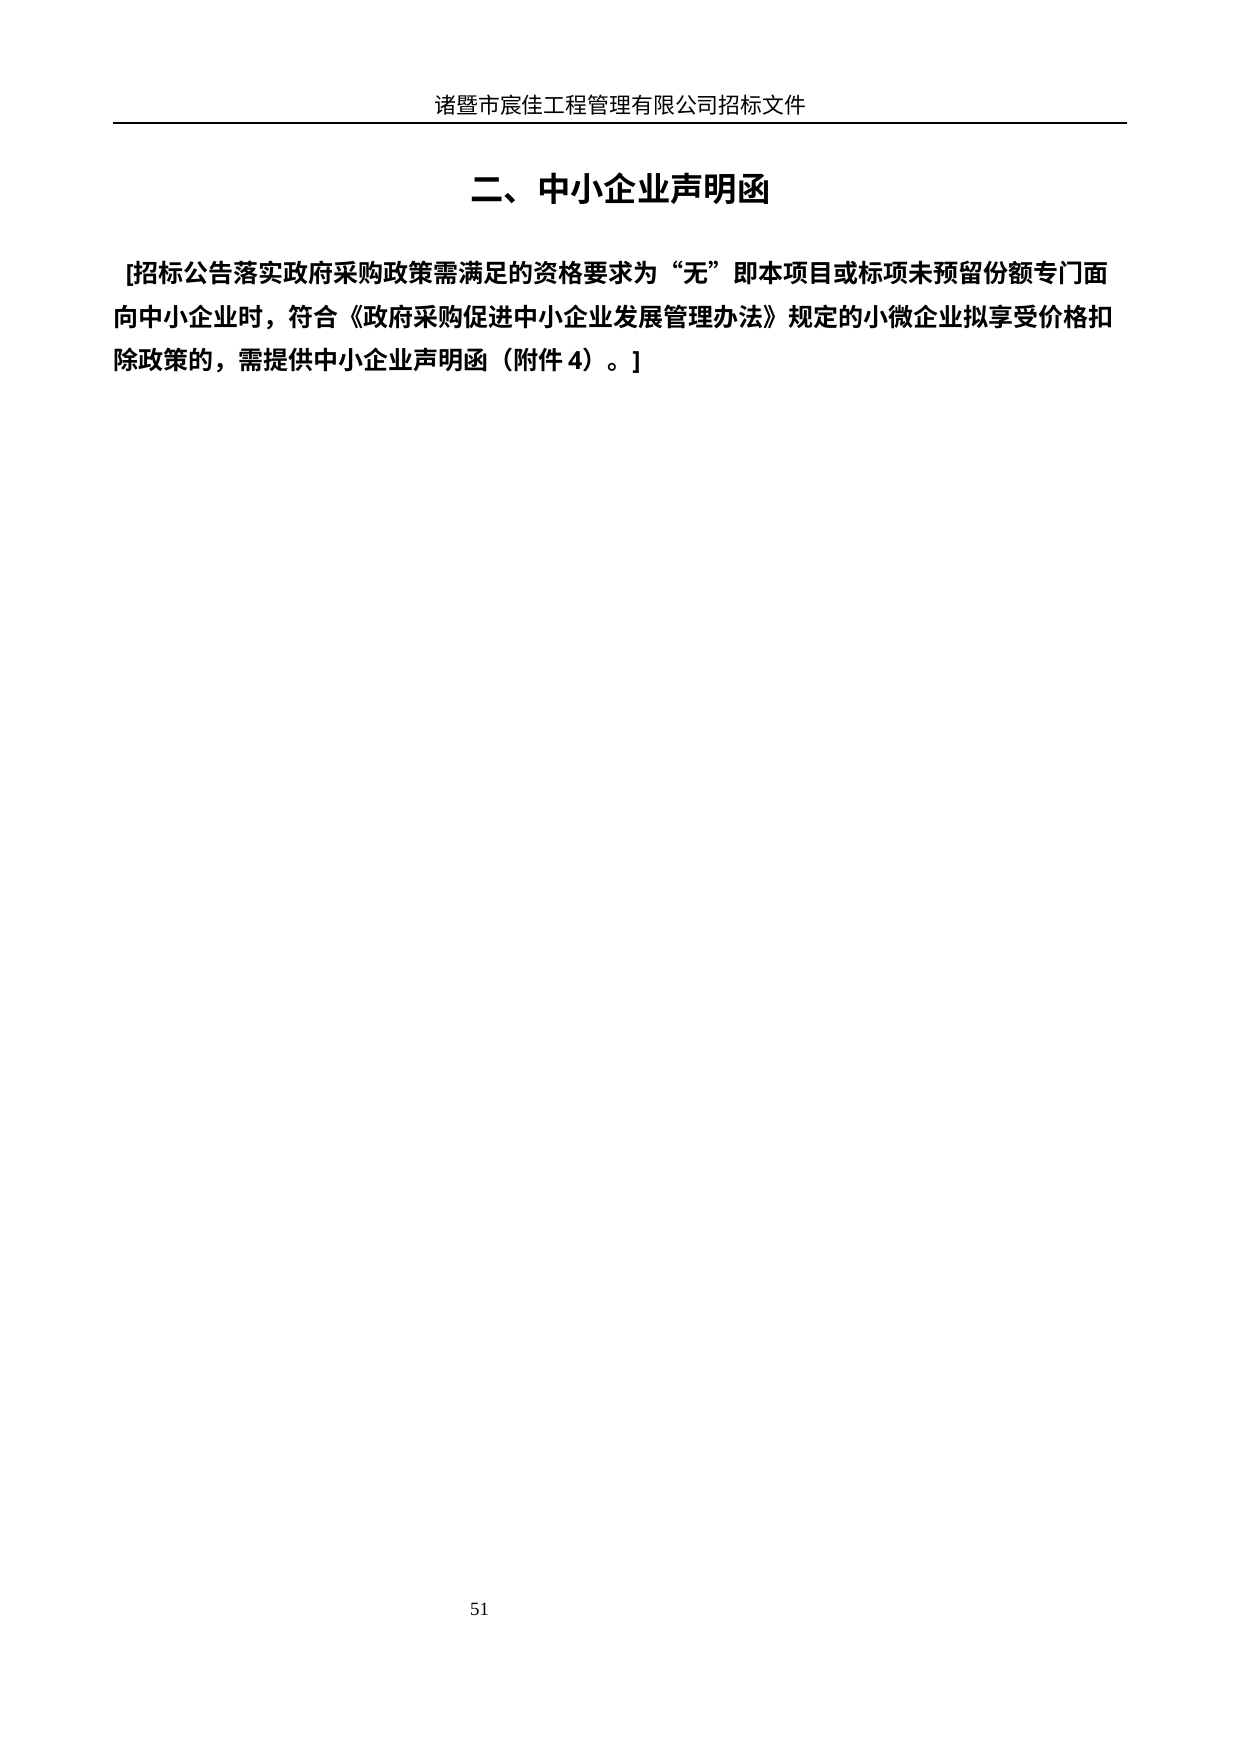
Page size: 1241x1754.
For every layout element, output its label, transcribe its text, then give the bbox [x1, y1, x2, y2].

text [招标公告落实政府采购政策需满足的资格要求为“无”即本项目或标项未预留份额专门面向中小企业时，符合《政府采购促进中小企业发展管理办法》规定的小微企业拟享受价格扣除政策的，需提供中小企业声明函（附件4）。] [113, 247, 1127, 378]
text 二、中小企业声明函 [113, 162, 1127, 211]
